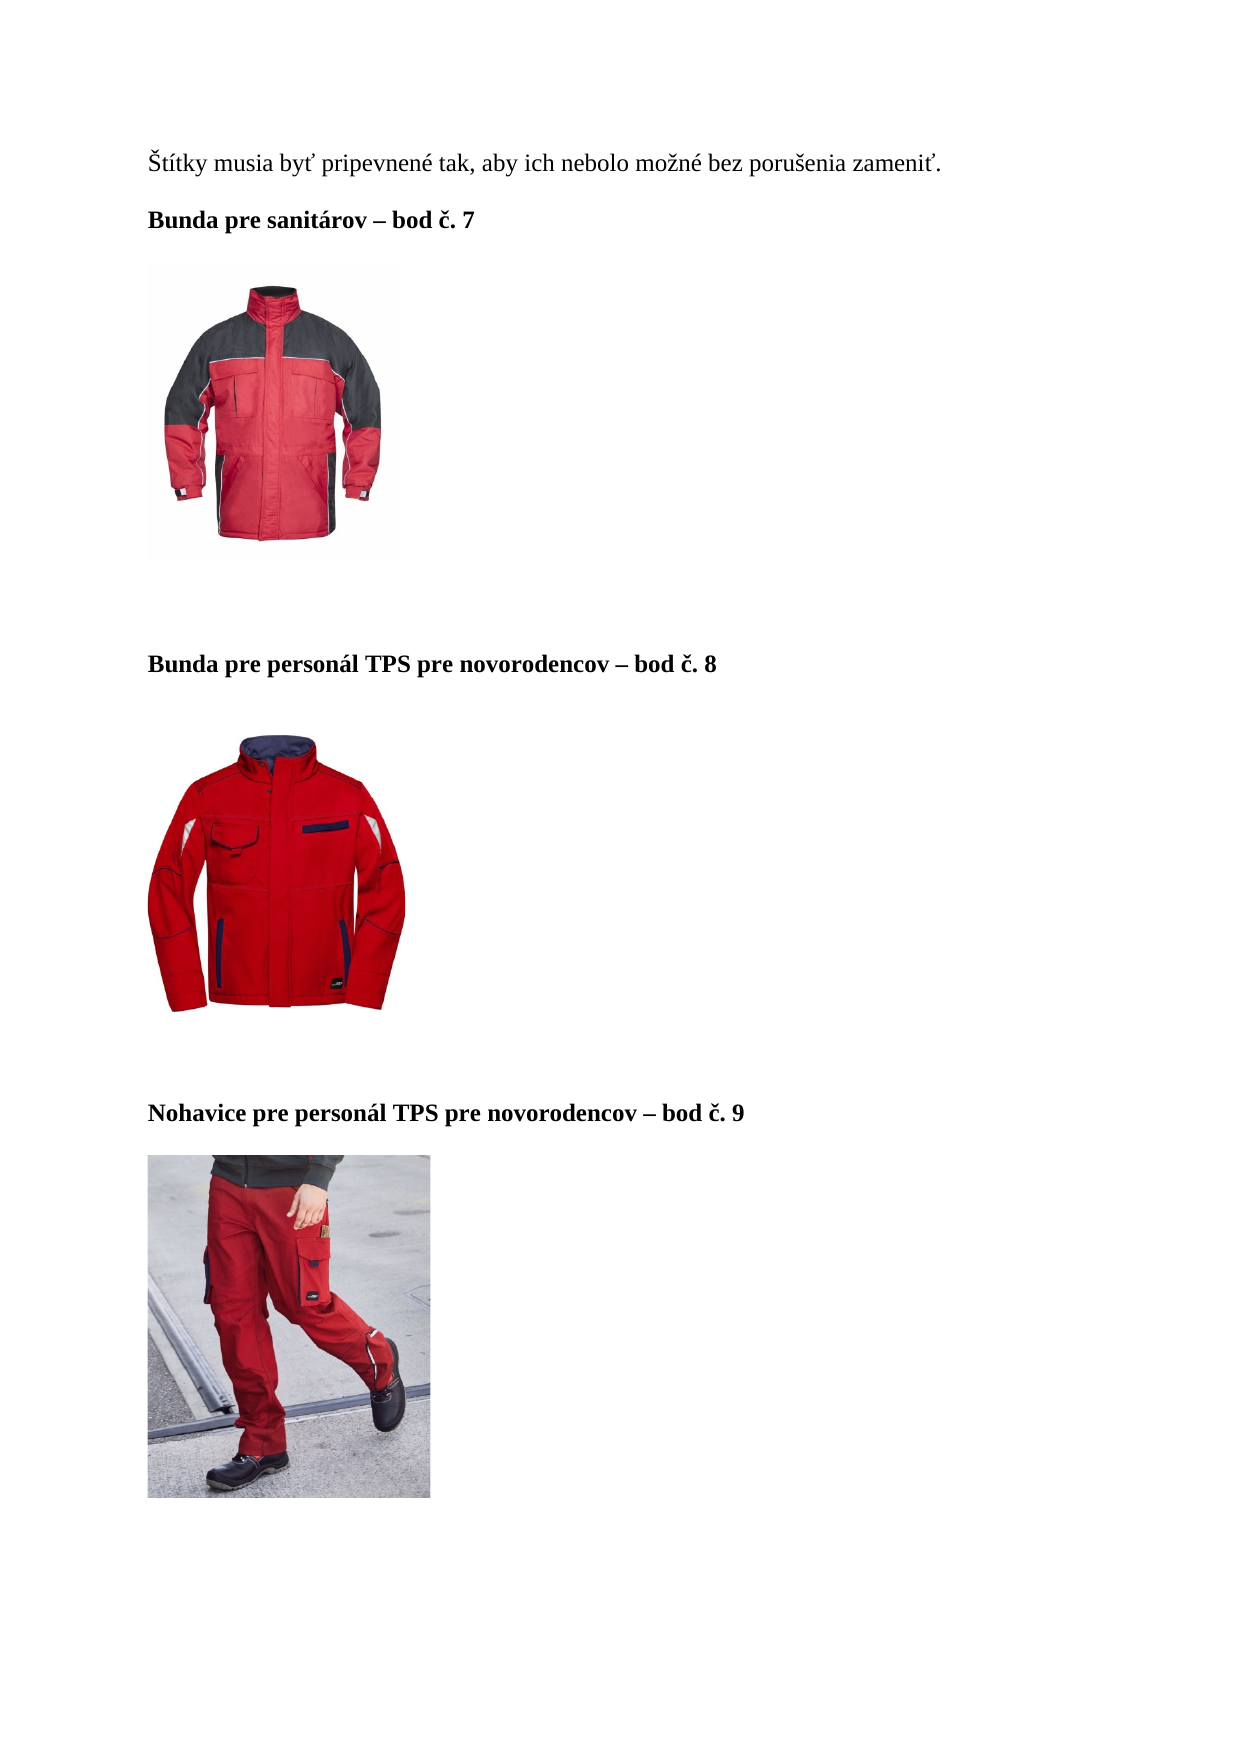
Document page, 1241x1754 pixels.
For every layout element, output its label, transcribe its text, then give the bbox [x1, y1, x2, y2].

text Bunda pre sanitárov – bod č. 7 [148, 205, 1093, 234]
text Štítky musia byť pripevnené tak, aby ich nebolo možné bez porušenia zameniť. [148, 148, 1093, 176]
text Nohavice pre personál TPS pre novorodencov – bod č. 9 [148, 1098, 1093, 1127]
picture [147, 1155, 431, 1498]
picture [147, 735, 406, 1012]
text Bunda pre personál TPS pre novorodencov – bod č. 8 [148, 649, 1093, 678]
picture [147, 262, 401, 563]
